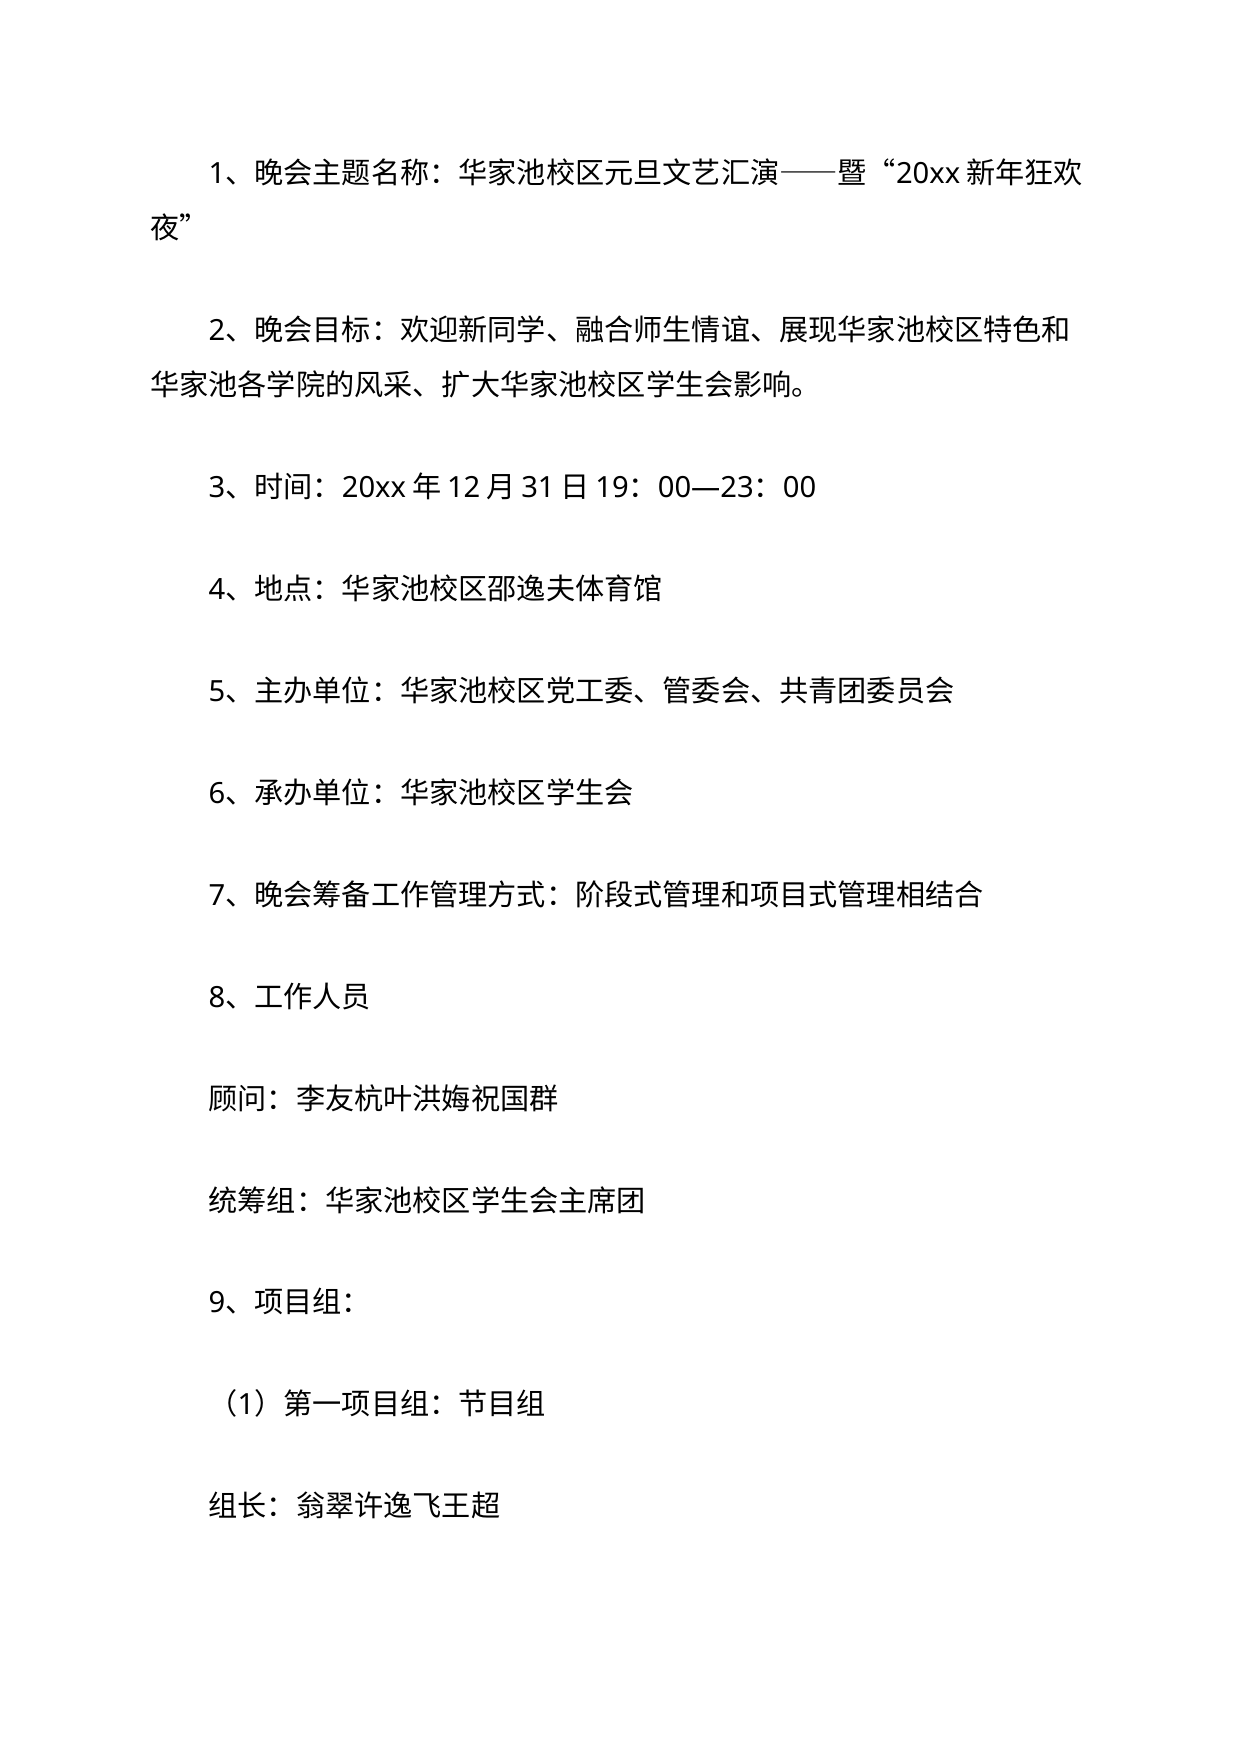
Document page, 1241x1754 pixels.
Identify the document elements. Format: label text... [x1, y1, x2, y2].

text 组长：翁翠许逸飞王超 [150, 1483, 1090, 1525]
text 9、项目组： [150, 1279, 1090, 1321]
text 6、承办单位：华家池校区学生会 [150, 769, 1090, 812]
text 1、晚会主题名称：华家池校区元旦文艺汇演――暨“20xx新年狂欢夜” [150, 150, 1090, 247]
text （1）第一项目组：节目组 [150, 1381, 1090, 1423]
text 8、工作人员 [150, 973, 1090, 1016]
text 顾问：李友杭叶洪娒祝国群 [150, 1075, 1090, 1118]
text 3、时间：20xx年12月31日19：00—23：00 [150, 463, 1090, 506]
text 2、晚会目标：欢迎新同学、融合师生情谊、展现华家池校区特色和华家池各学院的风采、扩大华家池校区学生会影响。 [150, 307, 1090, 404]
text 统筹组：华家池校区学生会主席团 [150, 1177, 1090, 1219]
text 7、晚会筹备工作管理方式：阶段式管理和项目式管理相结合 [150, 871, 1090, 914]
text 4、地点：华家池校区邵逸夫体育馆 [150, 566, 1090, 608]
text 5、主办单位：华家池校区党工委、管委会、共青团委员会 [150, 667, 1090, 710]
